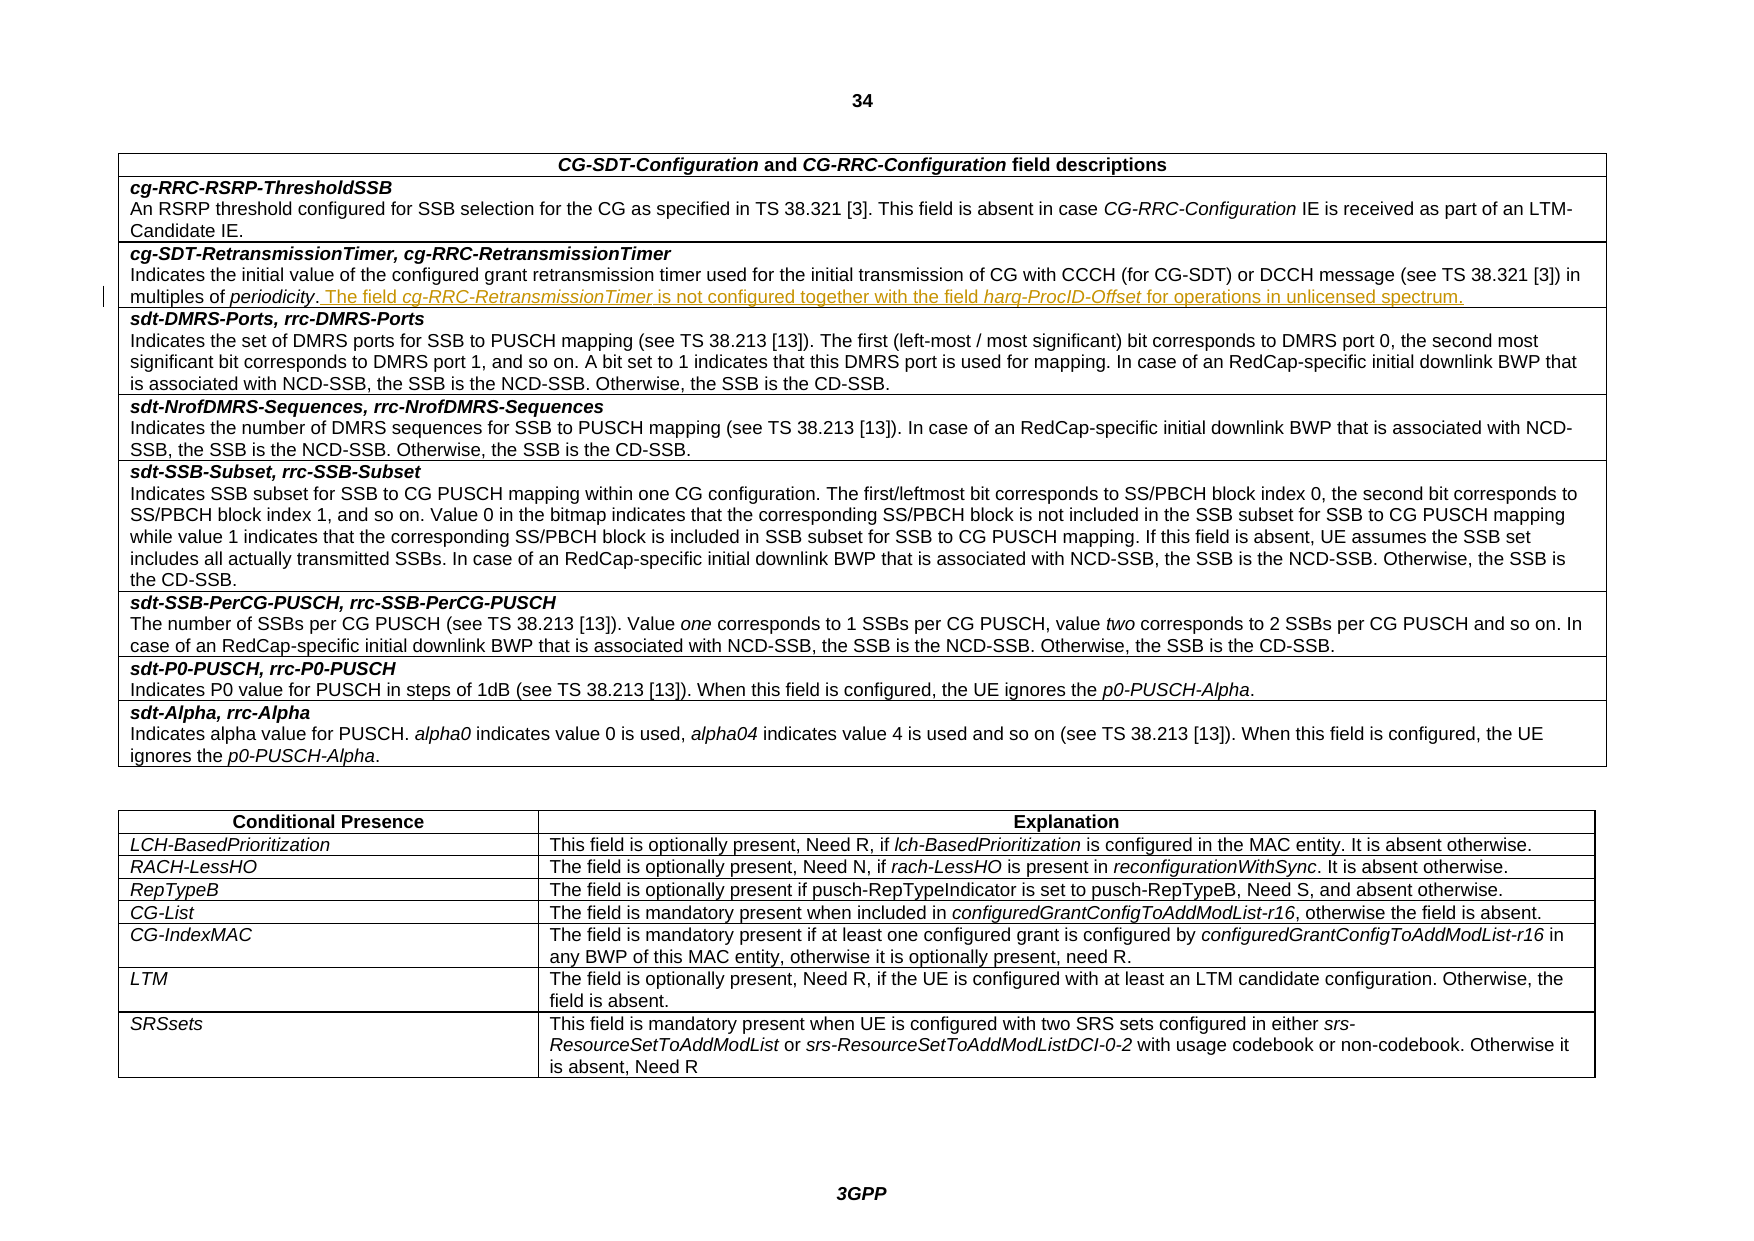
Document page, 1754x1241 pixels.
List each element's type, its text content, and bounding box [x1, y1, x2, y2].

table_cell This field is optionally present, Need R, if lch-BasedPrioritization is configured in the MAC entity. It is absent otherwise. [539, 834, 1594, 855]
table_cell SRSsets [119, 1013, 538, 1077]
table_cell This field is mandatory present when UE is configured with two SRS sets configured in either srs-ResourceSetToAddModList or srs-ResourceSetToAddModListDCI-0-2 with usage codebook or non-codebook. Otherwise it is absent, Need R [539, 1013, 1594, 1077]
table_cell The field is mandatory present when included in configuredGrantConfigToAddModList-r16, otherwise the field is absent. [539, 901, 1594, 923]
table_cell cg-RRC-RSRP-ThresholdSSB An RSRP threshold configured for SSB selection for the CG as specified in TS 38.321 [3]. This field is absent in case CG-RRC-Configuration IE is received as part of an LTM-Candidate IE. [119, 177, 1606, 241]
table_cell The field is mandatory present if at least one configured grant is configured by configuredGrantConfigToAddModList-r16 in any BWP of this MAC entity, otherwise it is optionally present, need R. [539, 924, 1594, 967]
table_cell sdt-SSB-PerCG-PUSCH, rrc-SSB-PerCG-PUSCH The number of SSBs per CG PUSCH (see TS 38.213 [13]). Value one corresponds to 1 SSBs per CG PUSCH, value two corresponds to 2 SSBs per CG PUSCH and so on. In case of an RedCap-specific initial downlink BWP that is associated with NCD-SSB, the SSB is the NCD-SSB. Otherwise, the SSB is the CD-SSB. [119, 592, 1606, 656]
table_cell sdt-SSB-Subset, rrc-SSB-Subset Indicates SSB subset for SSB to CG PUSCH mapping within one CG configuration. The first/leftmost bit corresponds to SS/PBCH block index 0, the second bit corresponds to SS/PBCH block index 1, and so on. Value 0 in the bitmap indicates that the corresponding SS/PBCH block is not included in the SSB subset for SSB to CG PUSCH mapping while value 1 indicates that the corresponding SS/PBCH block is included in SSB subset for SSB to CG PUSCH mapping. If this field is absent, UE assumes the SSB set includes all actually transmitted SSBs. In case of an RedCap-specific initial downlink BWP that is associated with NCD-SSB, the SSB is the NCD-SSB. Otherwise, the SSB is the CD-SSB. [119, 461, 1606, 591]
table_cell sdt-NrofDMRS-Sequences, rrc-NrofDMRS-Sequences Indicates the number of DMRS sequences for SSB to PUSCH mapping (see TS 38.213 [13]). In case of an RedCap-specific initial downlink BWP that is associated with NCD-SSB, the SSB is the NCD-SSB. Otherwise, the SSB is the CD-SSB. [119, 395, 1606, 460]
table_cell RACH-LessHO [119, 856, 538, 878]
table_cell CG-IndexMAC [119, 924, 538, 967]
table_cell sdt-P0-PUSCH, rrc-P0-PUSCH Indicates P0 value for PUSCH in steps of 1dB (see TS 38.213 [13]). When this field is configured, the UE ignores the p0-PUSCH-Alpha. [119, 657, 1606, 700]
table_cell The field is optionally present, Need R, if the UE is configured with at least an LTM candidate configuration. Otherwise, the field is absent. [539, 968, 1594, 1011]
table_cell sdt-Alpha, rrc-Alpha Indicates alpha value for PUSCH. alpha0 indicates value 0 is used, alpha04 indicates value 4 is used and so on (see TS 38.213 [13]). When this field is configured, the UE ignores the p0-PUSCH-Alpha. [119, 701, 1606, 766]
table_cell The field is optionally present, Need N, if rach-LessHO is present in reconfigurationWithSync. It is absent otherwise. [539, 856, 1594, 878]
table_header Conditional Presence [119, 811, 538, 833]
table_cell CG-List [119, 901, 538, 923]
table_header CG-SDT-Configuration and CG-RRC-Configuration field descriptions [119, 154, 1606, 176]
table_header Explanation [539, 811, 1594, 833]
table_cell LCH-BasedPrioritization [119, 834, 538, 855]
table_cell RepTypeB [119, 879, 538, 900]
table_cell LTM [119, 968, 538, 1011]
table_cell The field is optionally present if pusch-RepTypeIndicator is set to pusch-RepTypeB, Need S, and absent otherwise. [539, 879, 1594, 900]
table_cell cg-SDT-RetransmissionTimer, cg-RRC-RetransmissionTimer Indicates the initial value of the configured grant retransmission timer used for the initial transmission of CG with CCCH (for CG-SDT) or DCCH message (see TS 38.321 [3]) in multiples of periodicity. [119, 243, 1606, 307]
table_cell sdt-DMRS-Ports, rrc-DMRS-Ports Indicates the set of DMRS ports for SSB to PUSCH mapping (see TS 38.213 [13]). The first (left-most / most significant) bit corresponds to DMRS port 0, the second most significant bit corresponds to DMRS port 1, and so on. A bit set to 1 indicates that this DMRS port is used for mapping. In case of an RedCap-specific initial downlink BWP that is associated with NCD-SSB, the SSB is the NCD-SSB. Otherwise, the SSB is the CD-SSB. [119, 308, 1606, 394]
